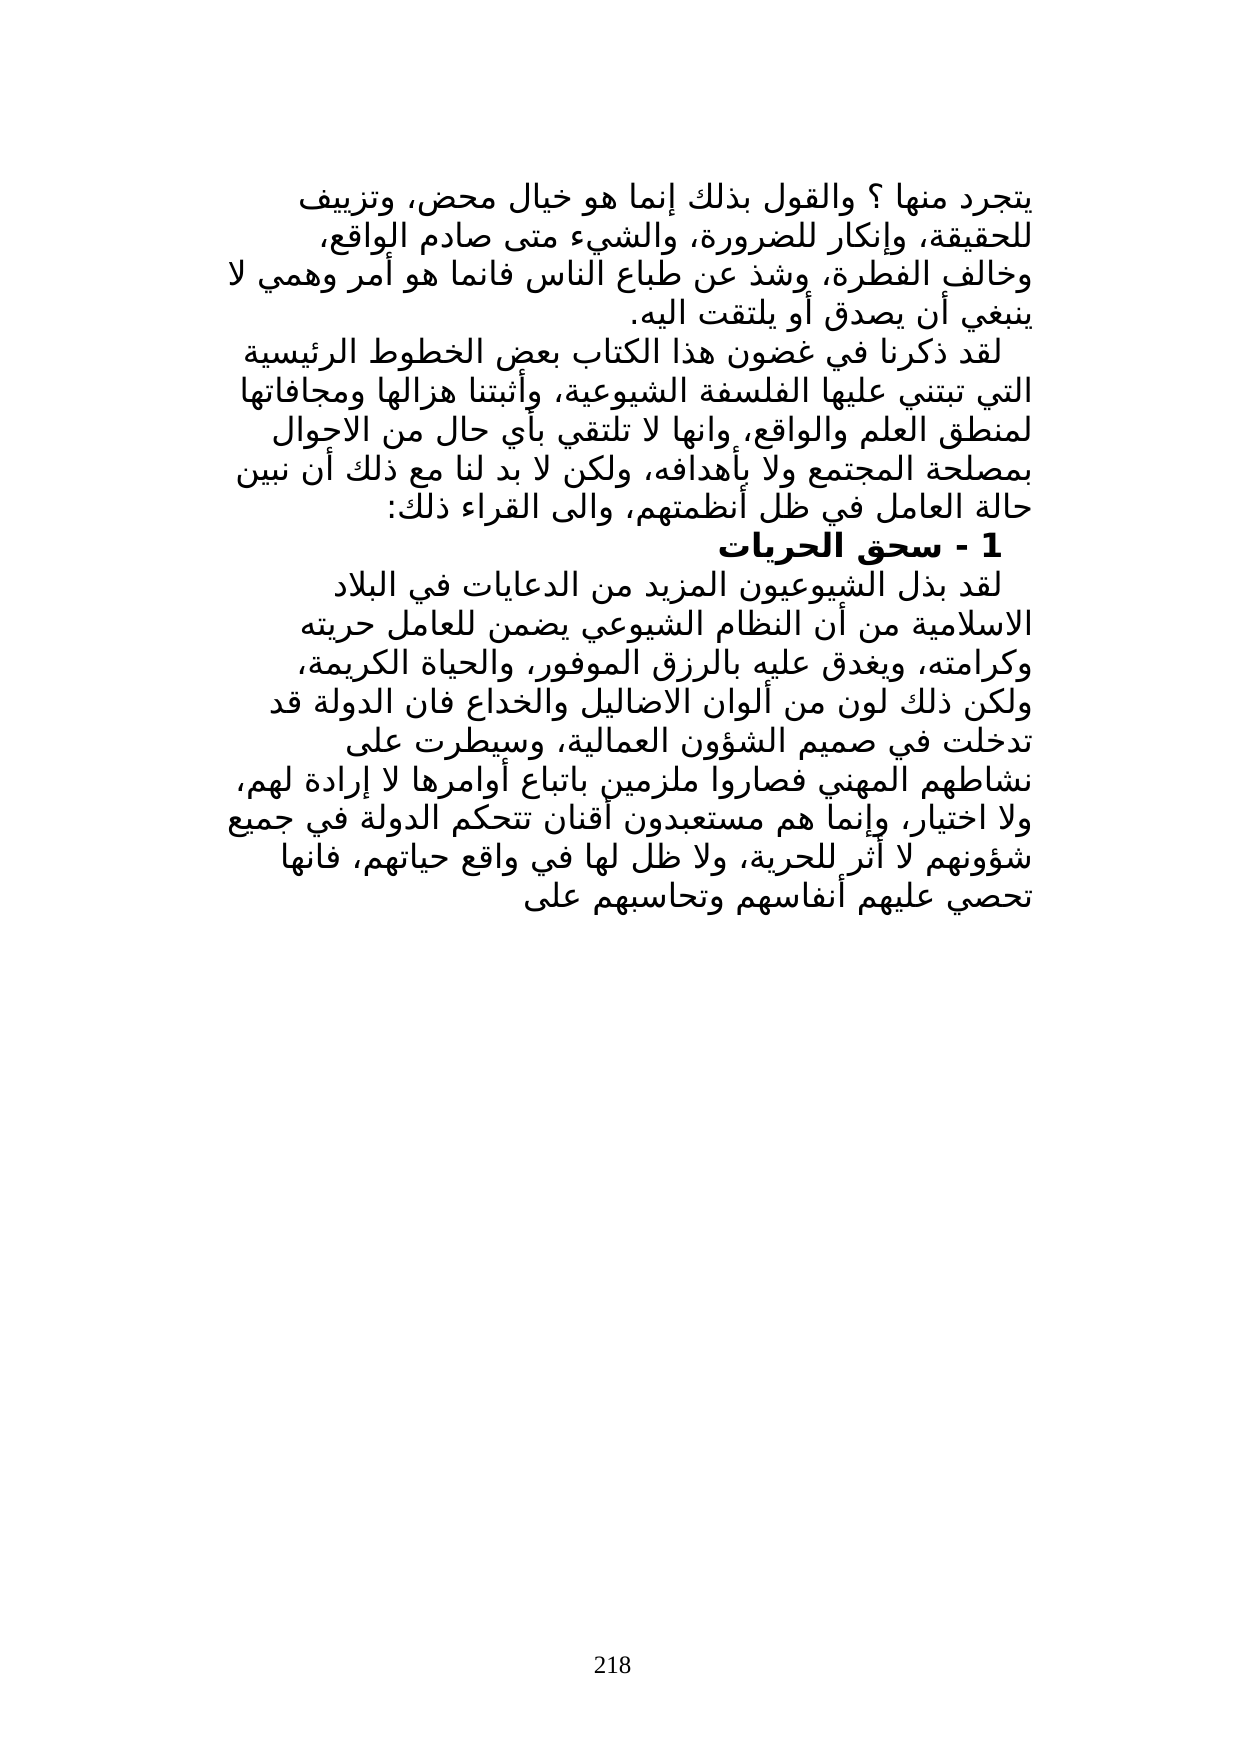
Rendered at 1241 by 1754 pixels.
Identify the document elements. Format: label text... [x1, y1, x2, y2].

text لقد بذل الشيوعيون المزيد من الدعايات في البلاد الاسلامية من أن النظام الشيوعي يضمن للعامل حريته وكرامته، ويغدق عليه بالرزق الموفور، والحياة الكريمة، ولكن ذلك لون من ألوان الاضاليل والخداع فان الدولة قد تدخلت في صميم الشؤون العمالية، وسيطرت على نشاطهم المهني فصاروا ملزمين باتباع أوامرها لا إرادة لهم، ولا اختيار، وإنما هم مستعبدون أقنان تتحكم الدولة في جميع شؤونهم لا أثر للحرية، ولا ظل لها في واقع حياتهم، فانها تحصي عليهم أنفاسهم وتحاسبهم على [222, 566, 1033, 915]
text 1 - سحق الحريات [222, 527, 1033, 566]
text لقد ذكرنا في غضون هذا الكتاب بعض الخطوط الرئيسية التي تبتني عليها الفلسفة الشيوعية، وأثبتنا هزالها ومجافاتها لمنطق العلم والواقع، وانها لا تلتقي بأي حال من الاحوال بمصلحة المجتمع ولا بأهدافه، ولكن لا بد لنا مع ذلك أن نبين حالة العامل في ظل أنظمتهم، والى القراء ذلك: [222, 333, 1033, 527]
text يتجرد منها ؟ والقول بذلك إنما هو خيال محض، وتزييف للحقيقة، وإنكار للضرورة، والشيء متى صادم الواقع، وخالف الفطرة، وشذ عن طباع الناس فانما هو أمر وهمي لا ينبغي أن يصدق أو يلتقت اليه. [222, 177, 1033, 333]
